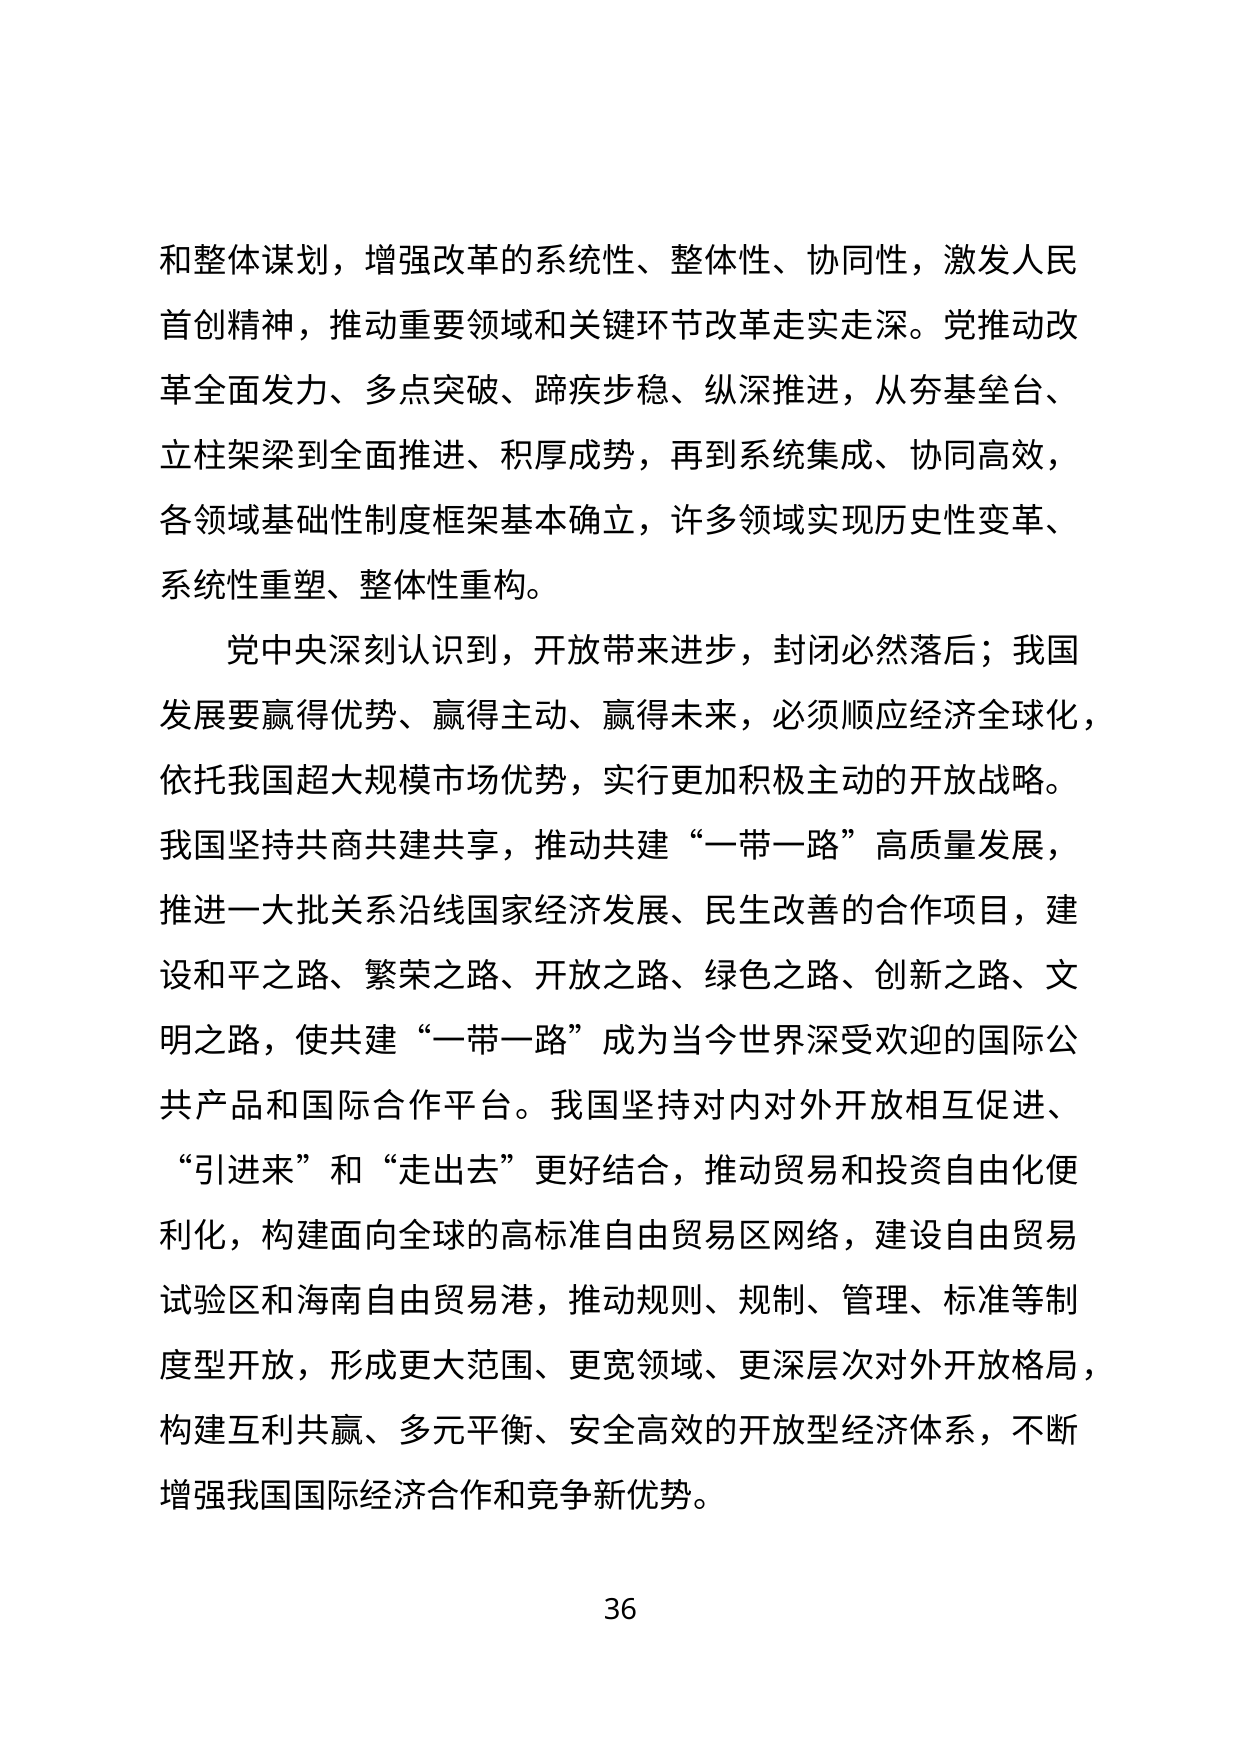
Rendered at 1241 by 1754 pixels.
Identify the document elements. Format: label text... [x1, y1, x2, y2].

text 党中央深刻认识到，开放带来进步，封闭必然落后；我国发展要赢得优势、赢得主动、赢得未来，必须顺应经济全球化，依托我国超大规模市场优势，实行更加积极主动的开放战略。我国坚持共商共建共享，推动共建“一带一路”高质量发展，推进一大批关系沿线国家经济发展、民生改善的合作项目，建设和平之路、繁荣之路、开放之路、绿色之路、创新之路、文明之路，使共建“一带一路”成为当今世界深受欢迎的国际公共产品和国际合作平台。我国坚持对内对外开放相互促进、“引进来”和“走出去”更好结合，推动贸易和投资自由化便利化，构建面向全球的高标准自由贸易区网络，建设自由贸易试验区和海南自由贸易港，推动规则、规制、管理、标准等制度型开放，形成更大范围、更宽领域、更深层次对外开放格局，构建互利共赢、多元平衡、安全高效的开放型经济体系，不断增强我国国际经济合作和竞争新优势。 [159, 616, 1081, 1526]
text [159, 226, 1081, 616]
